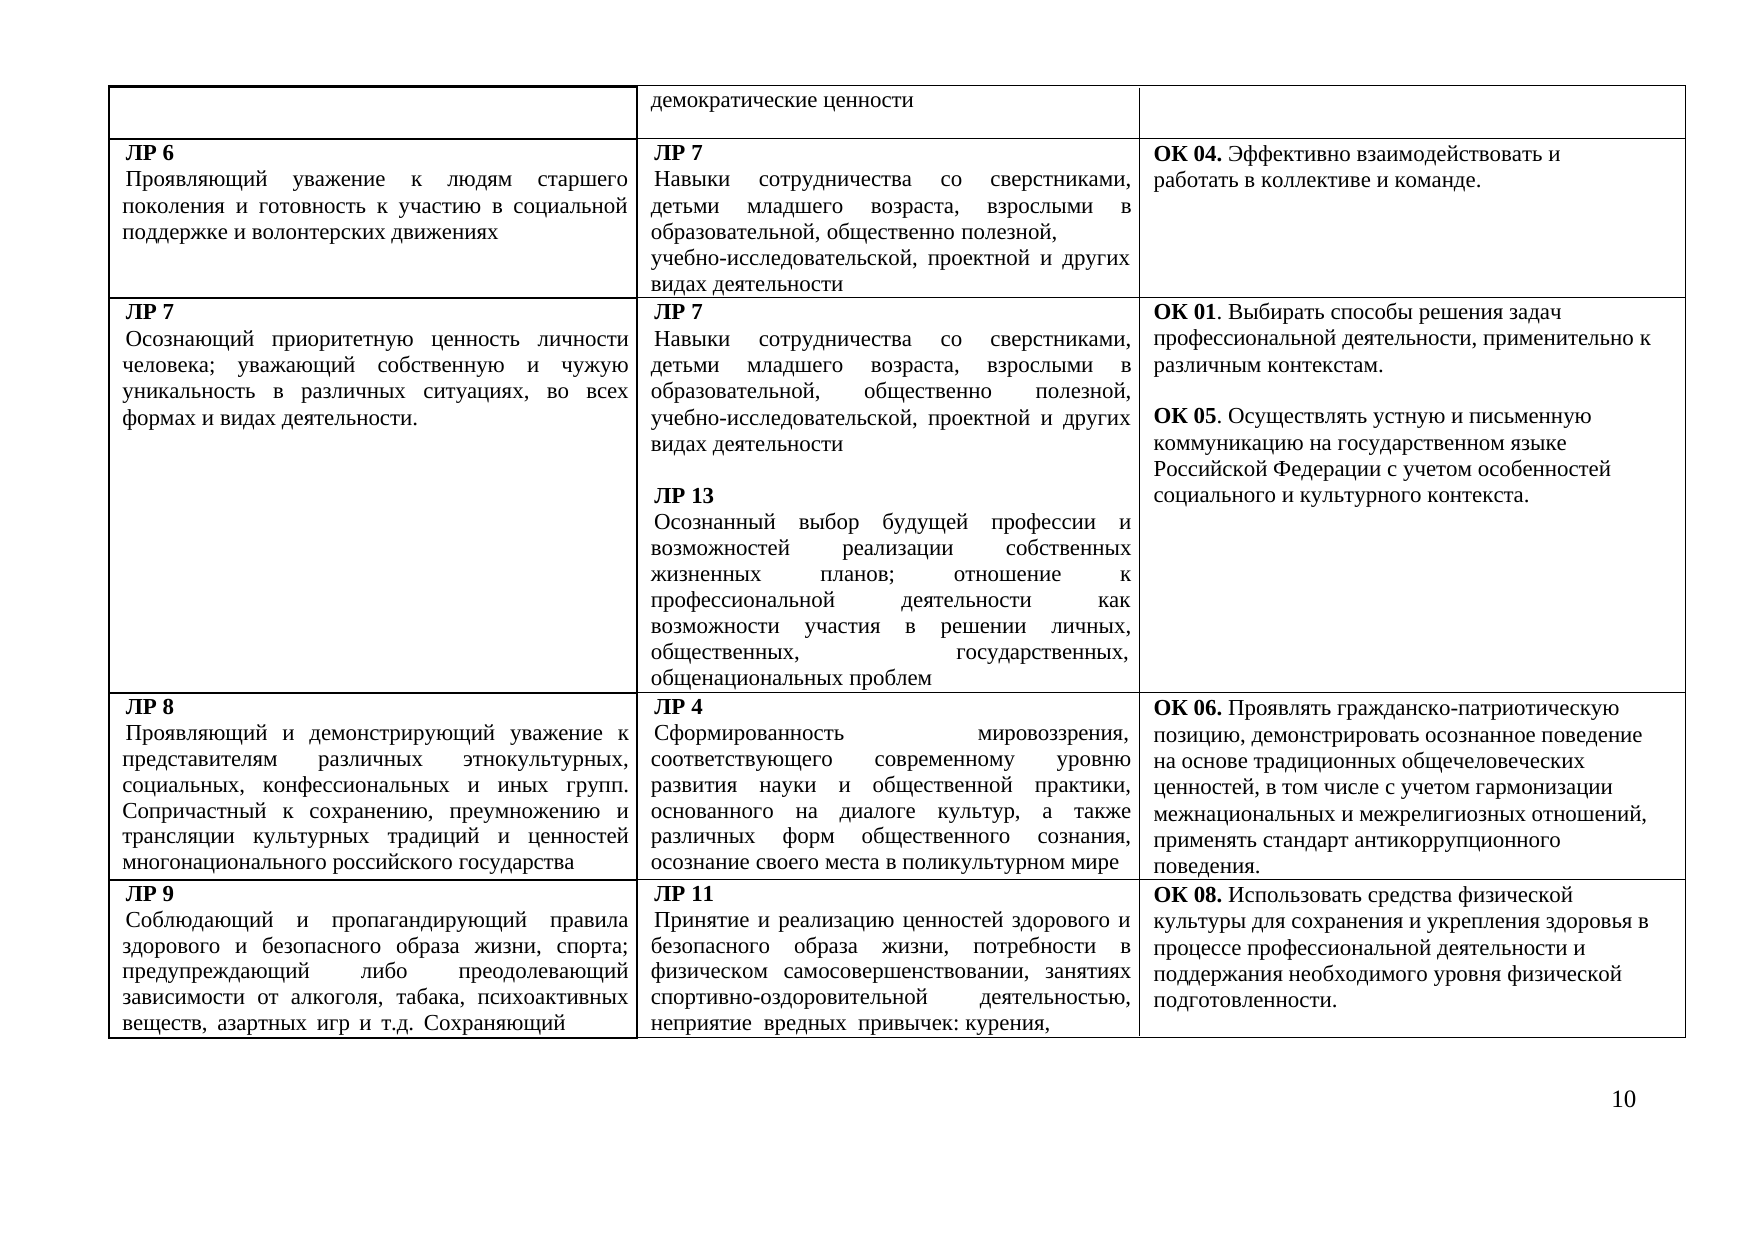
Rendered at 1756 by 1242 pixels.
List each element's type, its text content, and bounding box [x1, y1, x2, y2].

table_cell ЛР 8 Проявляющий и демонстрирующий уважение к представителям различных этнокультурных, социальных, конфессиональных и иных групп. Сопричастный к сохранению, преумножению и трансляции культурных традиций и ценностей многонационального российского государства [110, 694, 636, 879]
table_cell ОК 04. Эффективно взаимодействовать и работать в коллективе и команде. [1140, 139, 1685, 297]
table_cell ЛР 7 Навыки сотрудничества со сверстниками, детьми младшего возраста, взрослыми в образовательной, общественно полезной, учебно-исследовательской, проектной и других видах деятельности [638, 139, 1139, 297]
table_cell ЛР 7 Навыки сотрудничества со сверстниками, детьми младшего возраста, взрослыми в образовательной, общественно полезной, учебно-исследовательской, проектной и других видах деятельности ЛР 13 Осознанный выбор будущей профессии и возможностей реализации собственных жизненных планов; отношение к профессиональной деятельности как возможности участия в решении личных, общественных, государственных, общенациональных проблем [638, 298, 1139, 692]
table_cell ЛР 4 Сформированность мировоззрения, соответствующего современному уровню развития науки и общественной практики, основанного на диалоге культур, а также различных форм общественного сознания, осознание своего места в поликультурном мире [638, 693, 1139, 879]
table_cell ОК 06. Проявлять гражданско-патриотическую позицию, демонстрировать осознанное поведение на основе традиционных общечеловеческих ценностей, в том числе с учетом гармонизации межнациональных и межрелигиозных отношений, применять стандарт антикоррупционного поведения. [1140, 693, 1685, 879]
table_cell ОК 08. Использовать средства физической культуры для сохранения и укрепления здоровья в процессе профессиональной деятельности и поддержания необходимого уровня физической подготовленности. [1139, 880, 1685, 1037]
table_header [110, 88, 636, 138]
table_header [1139, 86, 1685, 138]
table_cell ЛР 6 Проявляющий уважение к людям старшего поколения и готовность к участию в социальной поддержке и волонтерских движениях [110, 140, 636, 297]
table_cell ЛР 7 Осознающий приоритетную ценность личности человека; уважающий собственную и чужую уникальность в различных ситуациях, во всех формах и видах деятельности. [110, 299, 636, 692]
table_header демократические ценности [638, 86, 1139, 138]
table_cell ЛР 11 Принятие и реализацию ценностей здорового и безопасного образа жизни, потребности в физическом самосовершенствовании, занятиях спортивно-оздоровительной деятельностью, неприятие вредных привычек: курения, [638, 880, 1139, 1037]
table_cell ОК 01. Выбирать способы решения задач профессиональной деятельности, применительно к различным контекстам. ОК 05. Осуществлять устную и письменную коммуникацию на государственном языке Российской Федерации с учетом особенностей социального и культурного контекста. [1140, 298, 1685, 692]
table_cell ЛР 9 Соблюдающий и пропагандирующий правила здорового и безопасного образа жизни, спорта; предупреждающий либо преодолевающий зависимости от алкоголя, табака, психоактивных веществ, азартных игр и т.д. Сохраняющий [110, 881, 636, 1037]
